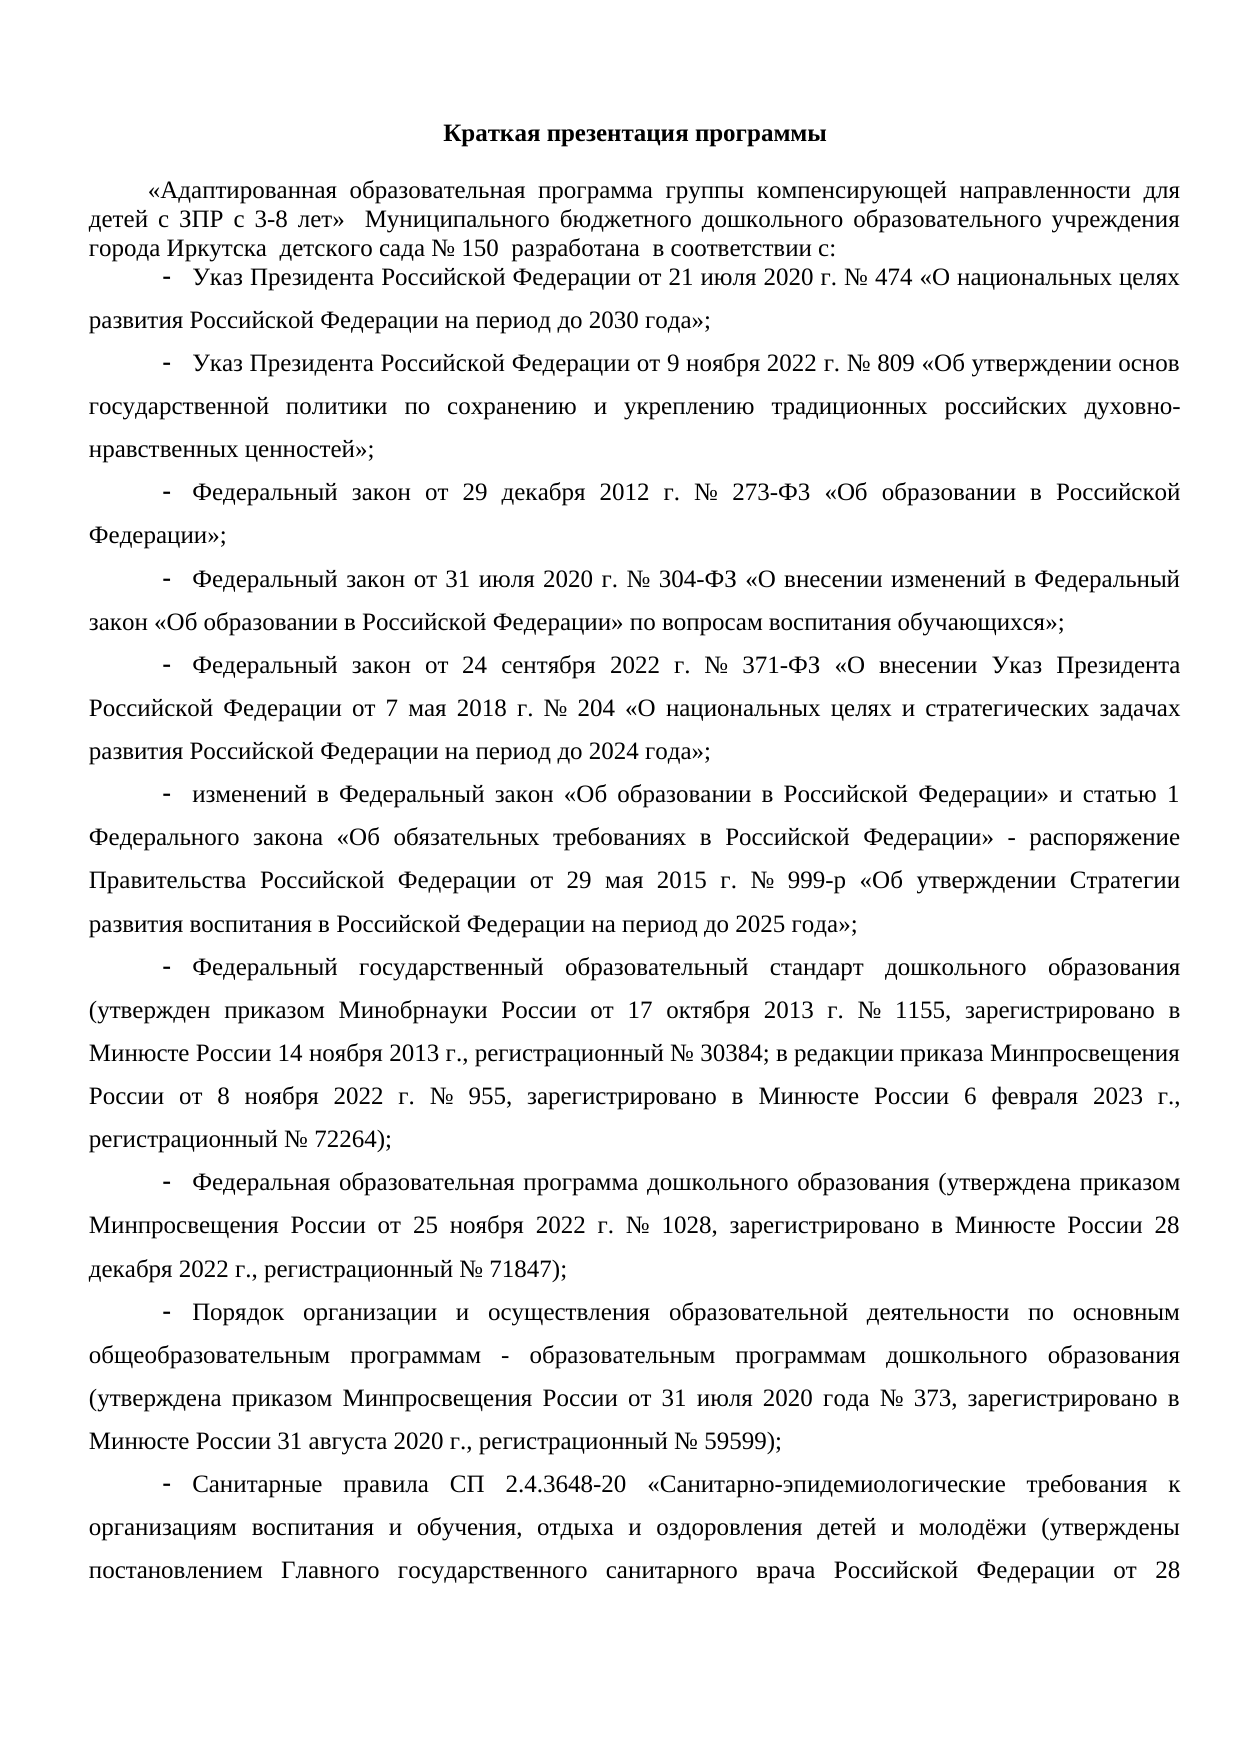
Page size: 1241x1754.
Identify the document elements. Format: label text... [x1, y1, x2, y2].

list Указ Президента Российской Федерации от 21 июля 2020 г. № 474 «О национальных целях развития Российской Федерации на период до 2030 года»; [89, 262, 1181, 334]
list Порядок организации и осуществления образовательной деятельности по основным общеобразовательным программам - образовательным программам дошкольного образования (утверждена приказом Минпросвещения России от 31 июля 2020 года № 373, зарегистрировано в Минюсте России 31 августа 2020 г., регистрационный № 59599); [89, 1297, 1181, 1455]
list Федеральный закон от 24 сентября 2022 г. № 371-ФЗ «О внесении Указ Президента Российской Федерации от 7 мая 2018 г. № 204 «О национальных целях и стратегических задачах развития Российской Федерации на период до 2024 года»; [89, 650, 1181, 765]
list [89, 1469, 1181, 1584]
list Федеральная образовательная программа дошкольного образования (утверждена приказом Минпросвещения России от 25 ноября 2022 г. № 1028, зарегистрировано в Минюсте России 28 декабря 2022 г., регистрационный № 71847); [89, 1167, 1181, 1282]
list Указ Президента Российской Федерации от 9 ноября 2022 г. № 809 «Об утверждении основ государственной политики по сохранению и укреплению традиционных российских духовно-нравственных ценностей»; [89, 348, 1181, 463]
list изменений в Федеральный закон «Об образовании в Российской Федерации» и статью 1 Федерального закона «Об обязательных требованиях в Российской Федерации» - распоряжение Правительства Российской Федерации от 29 мая 2015 г. № 999-р «Об утверждении Стратегии развития воспитания в Российской Федерации на период до 2025 года»; [89, 779, 1181, 937]
text «Адаптированная образовательная программа группы компенсирующей направленности для детей с ЗПР с 3-8 лет» Муниципального бюджетного дошкольного образовательного учреждения города Иркутска детского сада № 150 разработана в соответствии с: [89, 176, 1181, 262]
text Краткая презентация программы [89, 118, 1181, 147]
list Федеральный государственный образовательный стандарт дошкольного образования (утвержден приказом Минобрнауки России от 17 октября 2013 г. № 1155, зарегистрировано в Минюсте России 14 ноября 2013 г., регистрационный № 30384; в редакции приказа Минпросвещения России от 8 ноября 2022 г. № 955, зарегистрировано в Минюсте России 6 февраля 2023 г., регистрационный № 72264); [89, 952, 1181, 1153]
list Федеральный закон от 31 июля 2020 г. № 304-ФЗ «О внесении изменений в Федеральный закон «Об образовании в Российской Федерации» по вопросам воспитания обучающихся»; [89, 564, 1181, 636]
list Федеральный закон от 29 декабря 2012 г. № 273-Ф3 «Об образовании в Российской Федерации»; [89, 477, 1181, 549]
